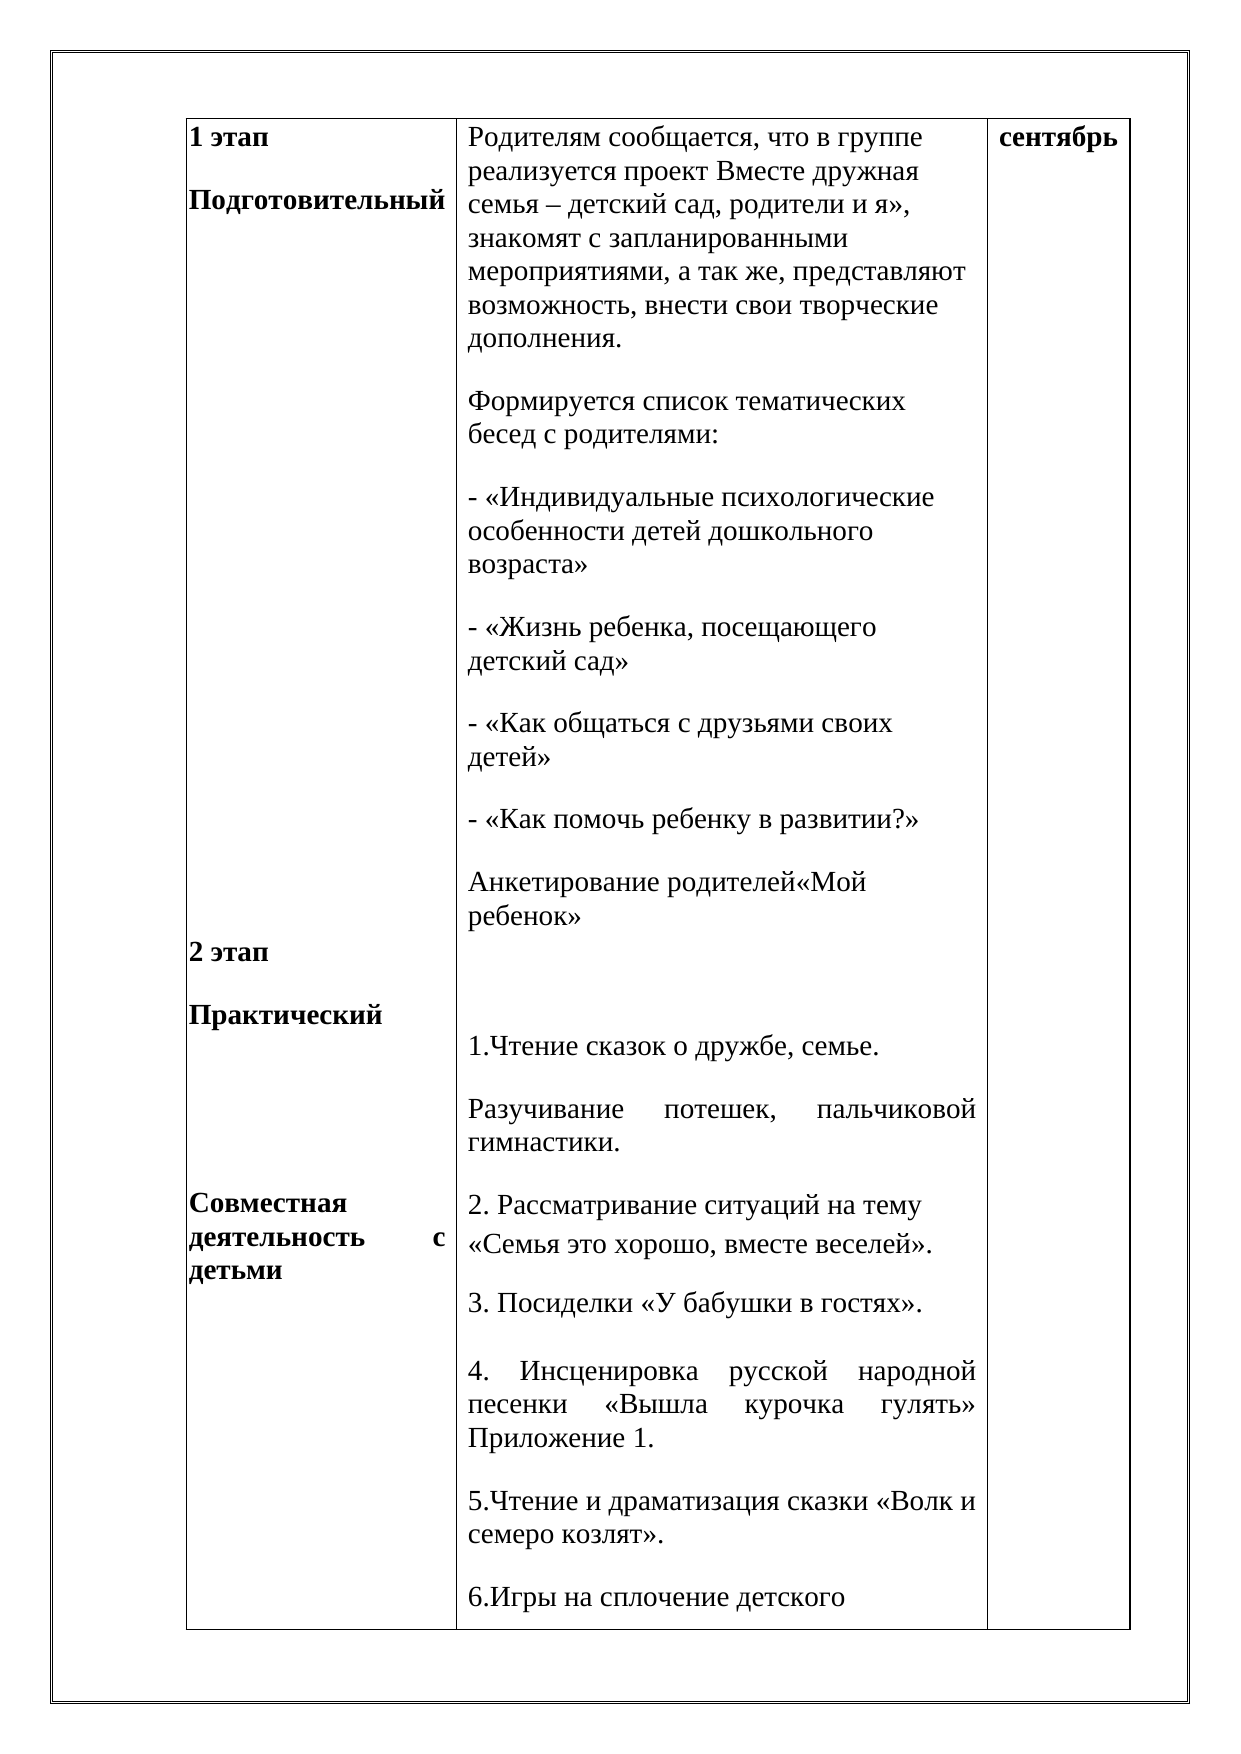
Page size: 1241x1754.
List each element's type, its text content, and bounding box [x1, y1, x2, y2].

table_header сентябрь [988, 119, 1129, 1628]
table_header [457, 119, 987, 1628]
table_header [187, 119, 456, 1628]
